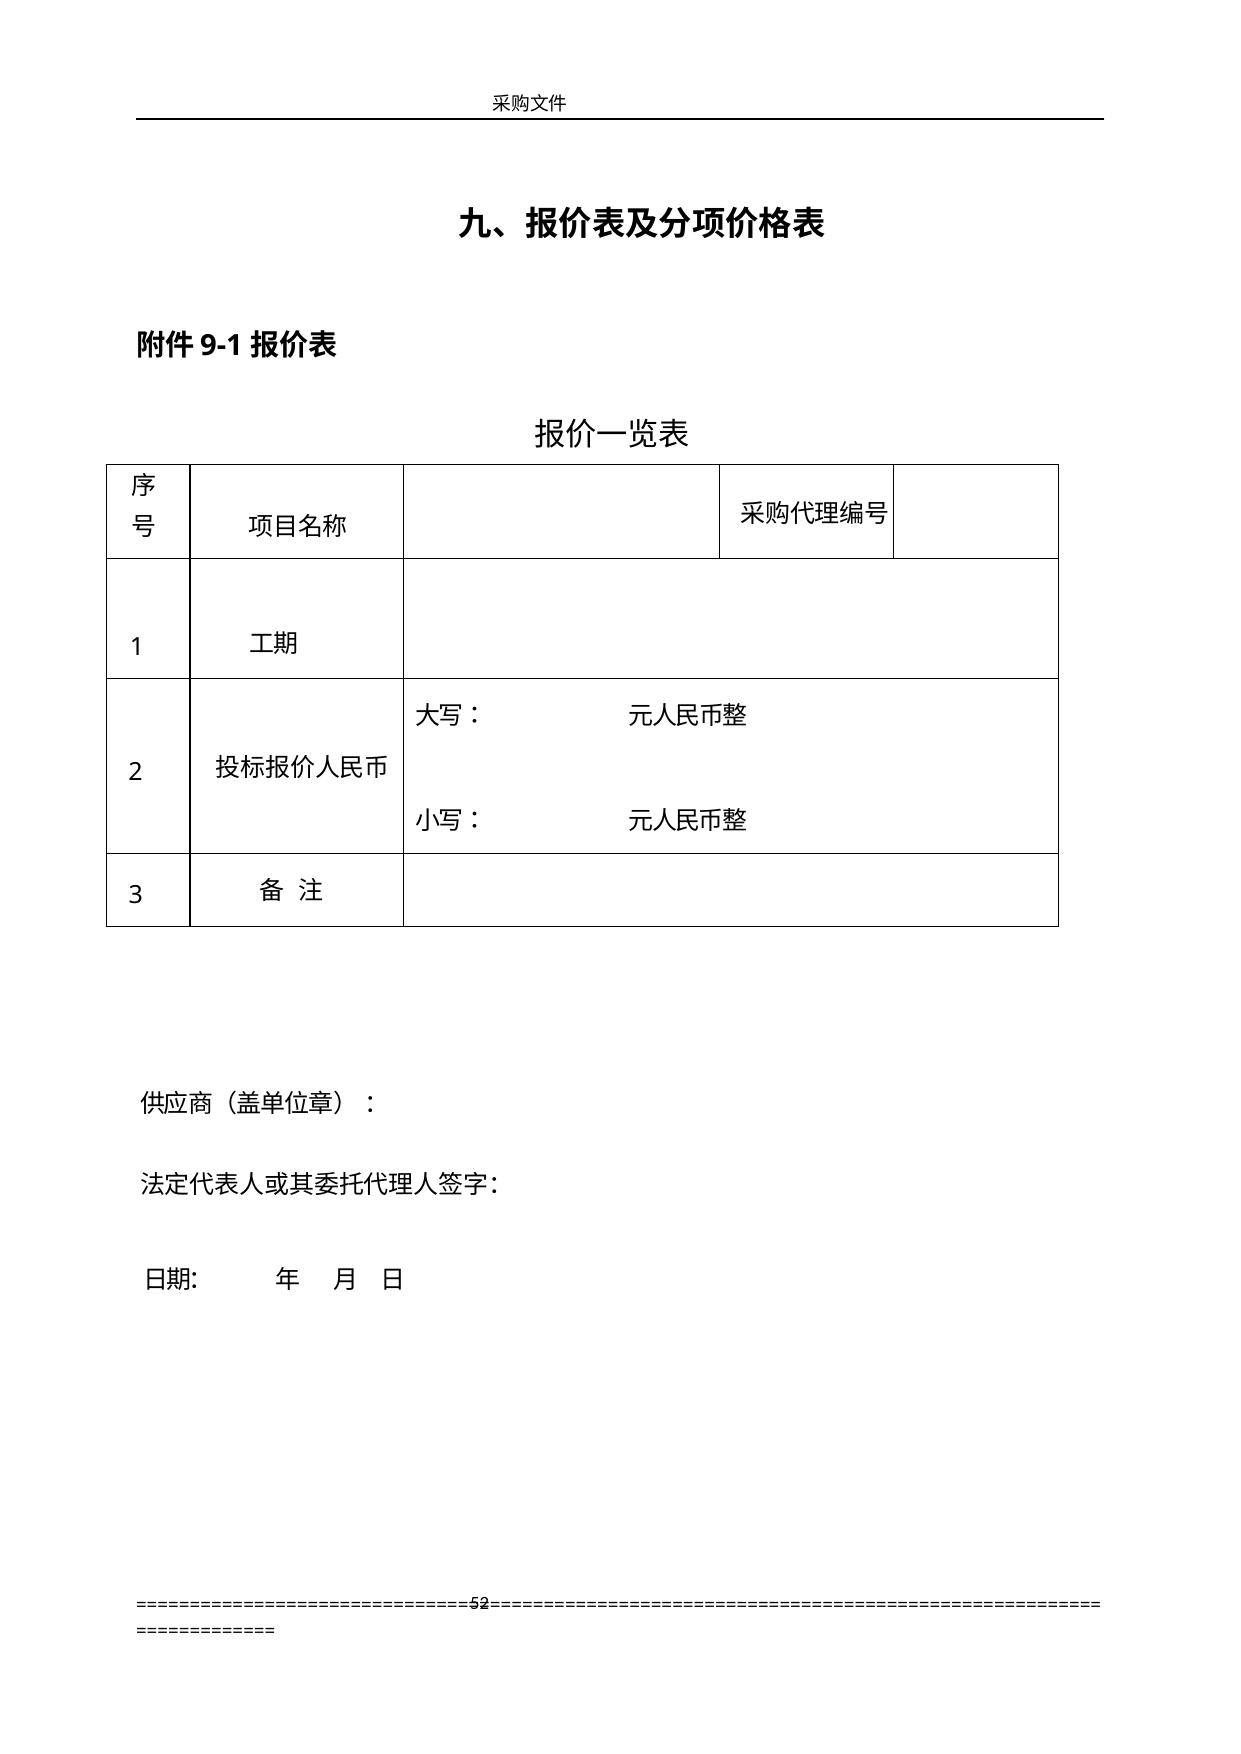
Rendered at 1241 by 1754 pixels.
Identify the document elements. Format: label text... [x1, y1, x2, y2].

table_header 序 号 [107, 465, 189, 558]
text 法定代表人或其委托代理人签字： [140, 1150, 1104, 1215]
text 报价一览表 [534, 399, 1104, 464]
table_cell 3 [107, 854, 189, 926]
table_header 项目名称 [191, 465, 403, 558]
subtitle 附件9-1 报价表 [136, 310, 1104, 375]
table_cell 大写： 元人民币整 小写： 元人民币整 [404, 679, 1058, 852]
table_cell 2 [107, 679, 189, 852]
table_header [404, 465, 719, 558]
text 供应商（盖单位章） ： [140, 1069, 1104, 1134]
table_header 采购代理编号 [720, 465, 893, 558]
table_cell 投标报价人民币 [191, 679, 403, 852]
table_header [894, 465, 1058, 558]
table_cell 备 注 [191, 854, 403, 926]
table_cell [404, 559, 1058, 678]
text 日期： 年 月 日 [143, 1245, 1104, 1310]
table_cell [404, 854, 1058, 926]
table_cell 工期 [191, 559, 403, 678]
table_cell 1 [107, 559, 189, 678]
list 九、报价表及分项价格表 [136, 188, 1104, 253]
